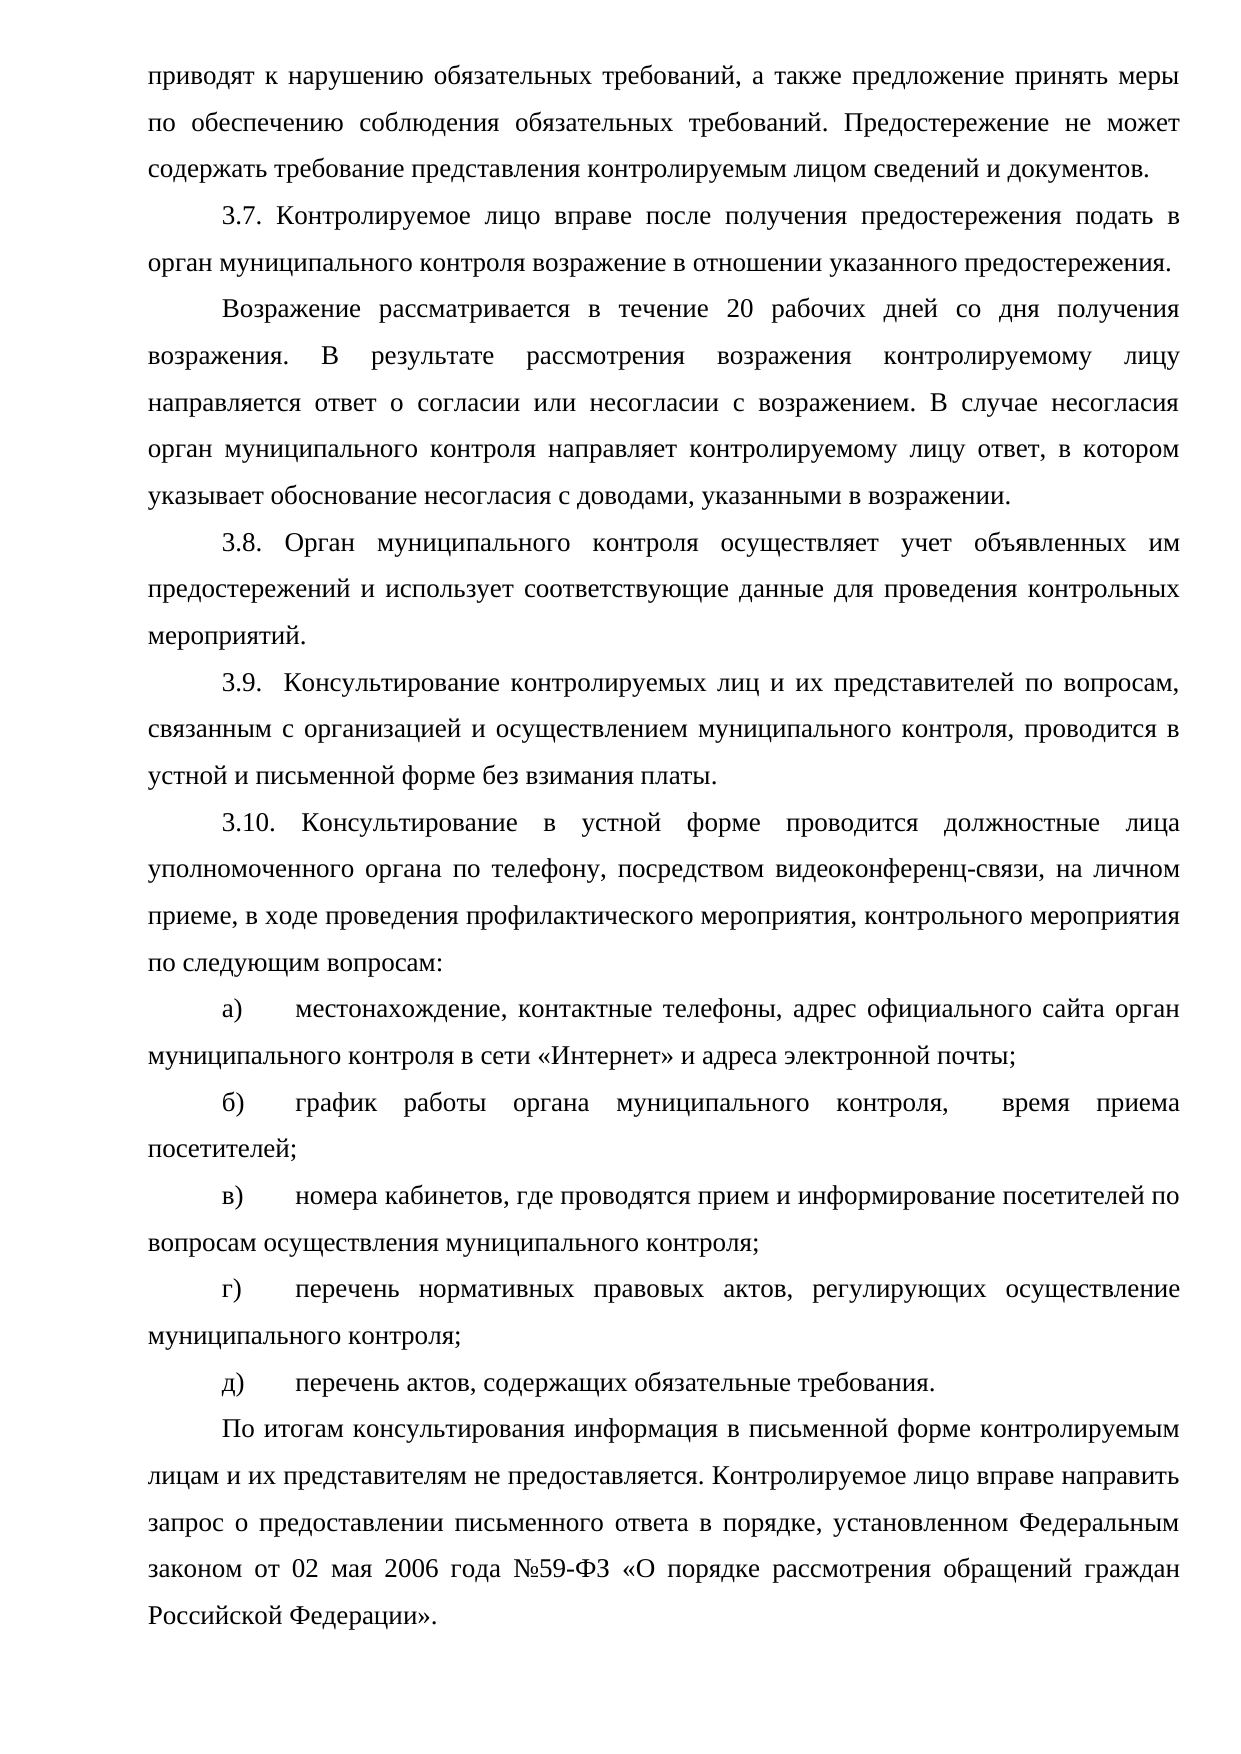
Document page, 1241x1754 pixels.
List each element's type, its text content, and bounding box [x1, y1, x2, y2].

text По итогам консультирования информация в письменной форме контролируемым лицам и их представителям не предоставляется. Контролируемое лицо вправе направить запрос о предоставлении письменного ответа в порядке, установленном Федеральным законом от 02 мая 2006 года №59-ФЗ «О порядке рассмотрения обращений граждан Российской Федерации». [148, 1412, 1181, 1630]
text 3.10. Консультирование в устной форме проводится должностные лица уполномоченного органа по телефону, посредством видеоконференц-связи, на личном приеме, в ходе проведения профилактического мероприятия, контрольного мероприятия по следующим вопросам: [148, 806, 1181, 977]
text 3.9. Консультирование контролируемых лиц и их представителей по вопросам, связанным с организацией и осуществлением муниципального контроля, проводится в устной и письменной форме без взимания платы. [148, 666, 1181, 790]
text а) местонахождение, контактные телефоны, адрес официального сайта орган муниципального контроля в сети «Интернет» и адреса электронной почты; [148, 992, 1181, 1070]
text г) перечень нормативных правовых актов, регулирующих осуществление муниципального контроля; [148, 1272, 1181, 1350]
text в) номера кабинетов, где проводятся прием и информирование посетителей по вопросам осуществления муниципального контроля; [148, 1179, 1181, 1257]
text б) график работы органа муниципального контроля, время приема посетителей; [148, 1086, 1181, 1163]
text 3.7. Контролируемое лицо вправе после получения предостережения подать в орган муниципального контроля возражение в отношении указанного предостережения. [148, 199, 1181, 277]
text Возражение рассматривается в течение 20 рабочих дней со дня получения возражения. В результате рассмотрения возражения контролируемому лицу направляется ответ о согласии или несогласии с возражением. В случае несогласия орган муниципального контроля направляет контролируемому лицу ответ, в котором указывает обоснование несогласия с доводами, указанными в возражении. [148, 292, 1181, 510]
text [148, 59, 1181, 183]
text д) перечень актов, содержащих обязательные требования. [148, 1366, 1181, 1397]
text 3.8. Орган муниципального контроля осуществляет учет объявленных им предостережений и использует соответствующие данные для проведения контрольных мероприятий. [148, 526, 1181, 650]
